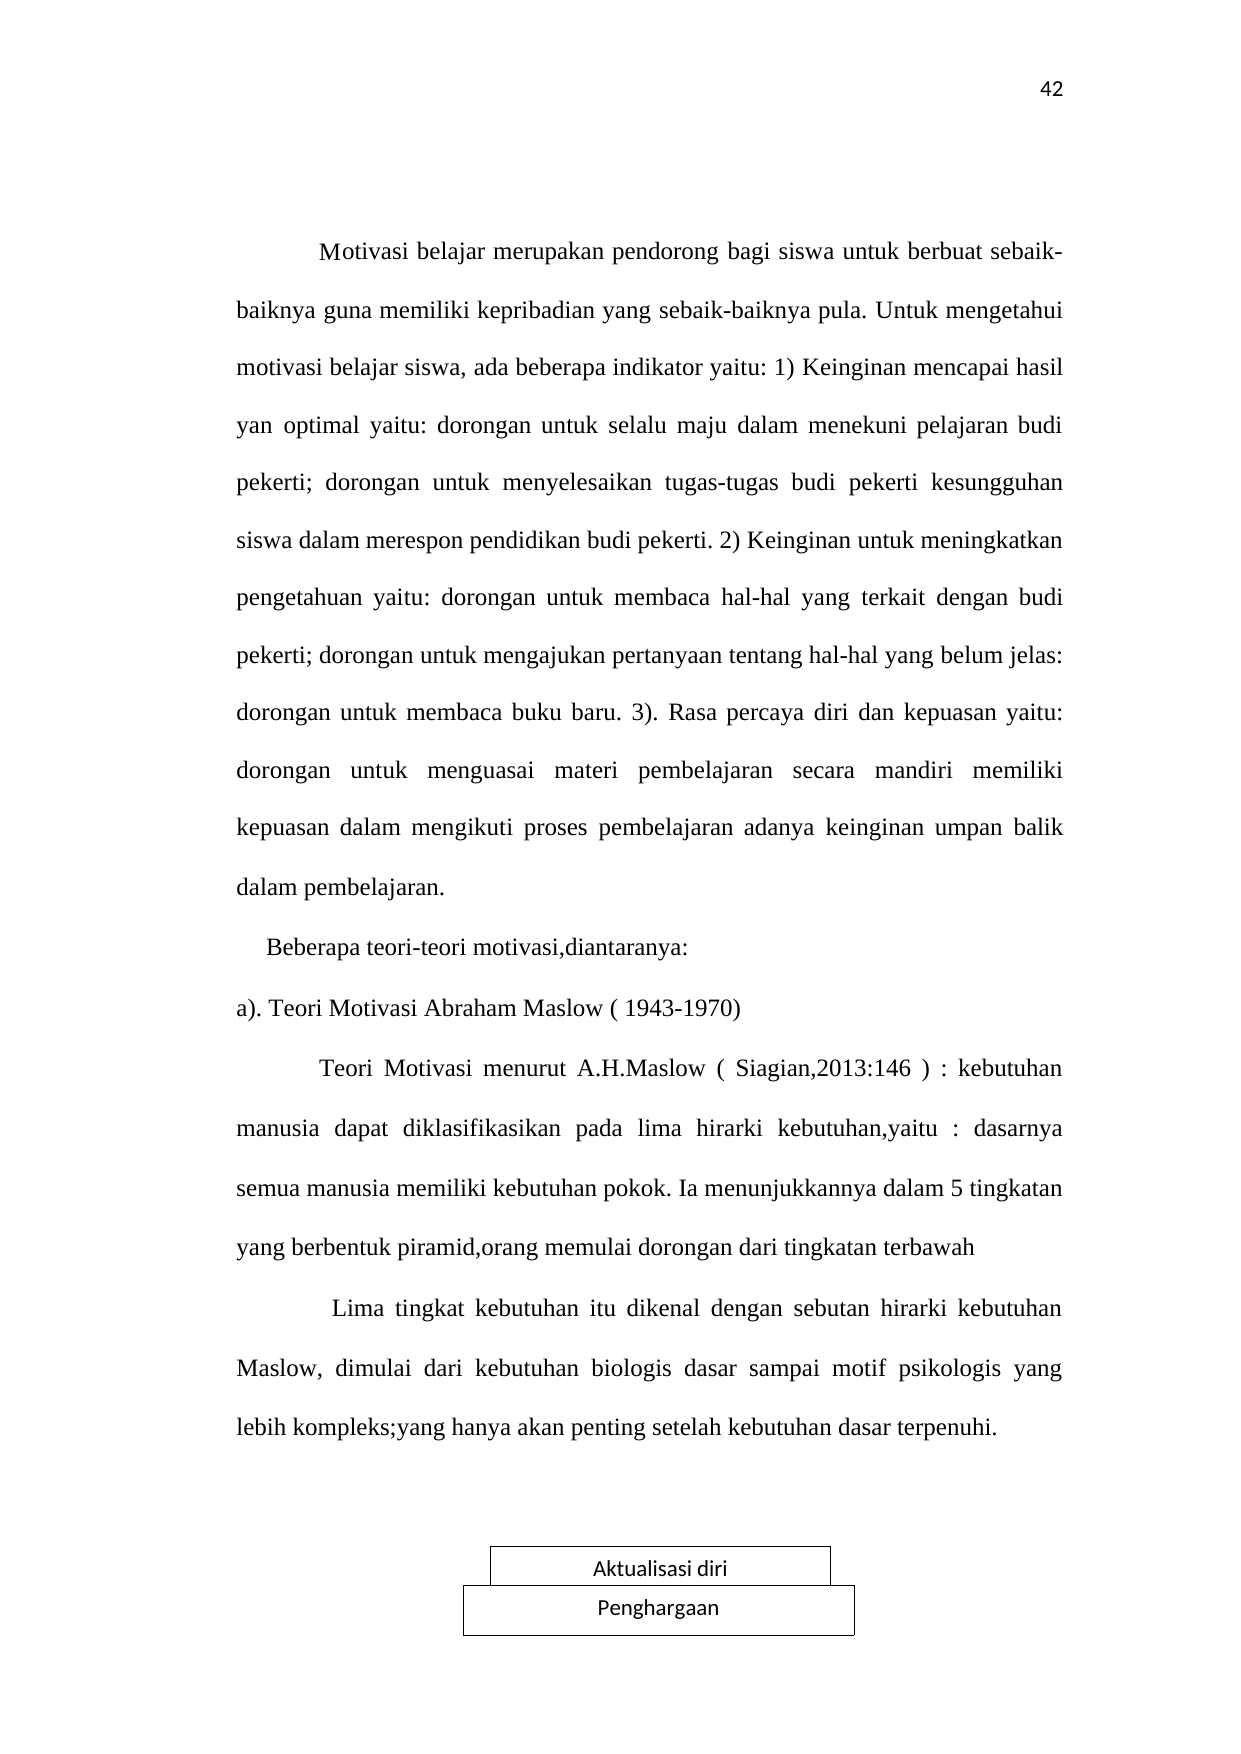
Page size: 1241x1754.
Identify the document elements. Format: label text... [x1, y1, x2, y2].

text Lima tingkat kebutuhan itu dikenal dengan sebutan hirarki kebutuhan Maslow, dimulai dari kebutuhan biologis dasar sampai motif psikologis yang lebih kompleks;yang hanya akan penting setelah kebutuhan dasar terpenuhi. [236, 1292, 1063, 1441]
text Beberapa teori-teori motivasi,diantaranya: [266, 931, 1063, 961]
text Teori Motivasi menurut A.H.Maslow ( Siagian,2013:146 ) : kebutuhan manusia dapat diklasifikasikan pada lima hirarki kebutuhan,yaitu : dasarnya semua manusia memiliki kebutuhan pokok. Ia menunjukkannya dalam 5 tingkatan yang berbentuk piramid,orang memulai dorongan dari tingkatan terbawah [236, 1052, 1063, 1261]
text a). Teori Motivasi Abraham Maslow ( 1943-1970) [236, 992, 1063, 1022]
text Motivasi belajar merupakan pendorong bagi siswa untuk berbuat sebaik- baiknya guna memiliki kepribadian yang sebaik-baiknya pula. Untuk mengetahui motivasi belajar siswa, ada beberapa indikator yaitu: 1) Keinginan mencapai hasil yan optimal yaitu: dorongan untuk selalu maju dalam menekuni pelajaran budi pekerti; dorongan untuk menyelesaikan tugas-tugas budi pekerti kesungguhan siswa dalam merespon pendidikan budi pekerti. 2) Keinginan untuk meningkatkan pengetahuan yaitu: dorongan untuk membaca hal-hal yang terkait dengan budi pekerti; dorongan untuk mengajukan pertanyaan tentang hal-hal yang belum jelas: dorongan untuk membaca buku baru. 3). Rasa percaya diri dan kepuasan yaitu: dorongan untuk menguasai materi pembelajaran secara mandiri memiliki kepuasan dalam mengikuti proses pembelajaran adanya keinginan umpan balik dalam pembelajaran. [236, 236, 1063, 901]
